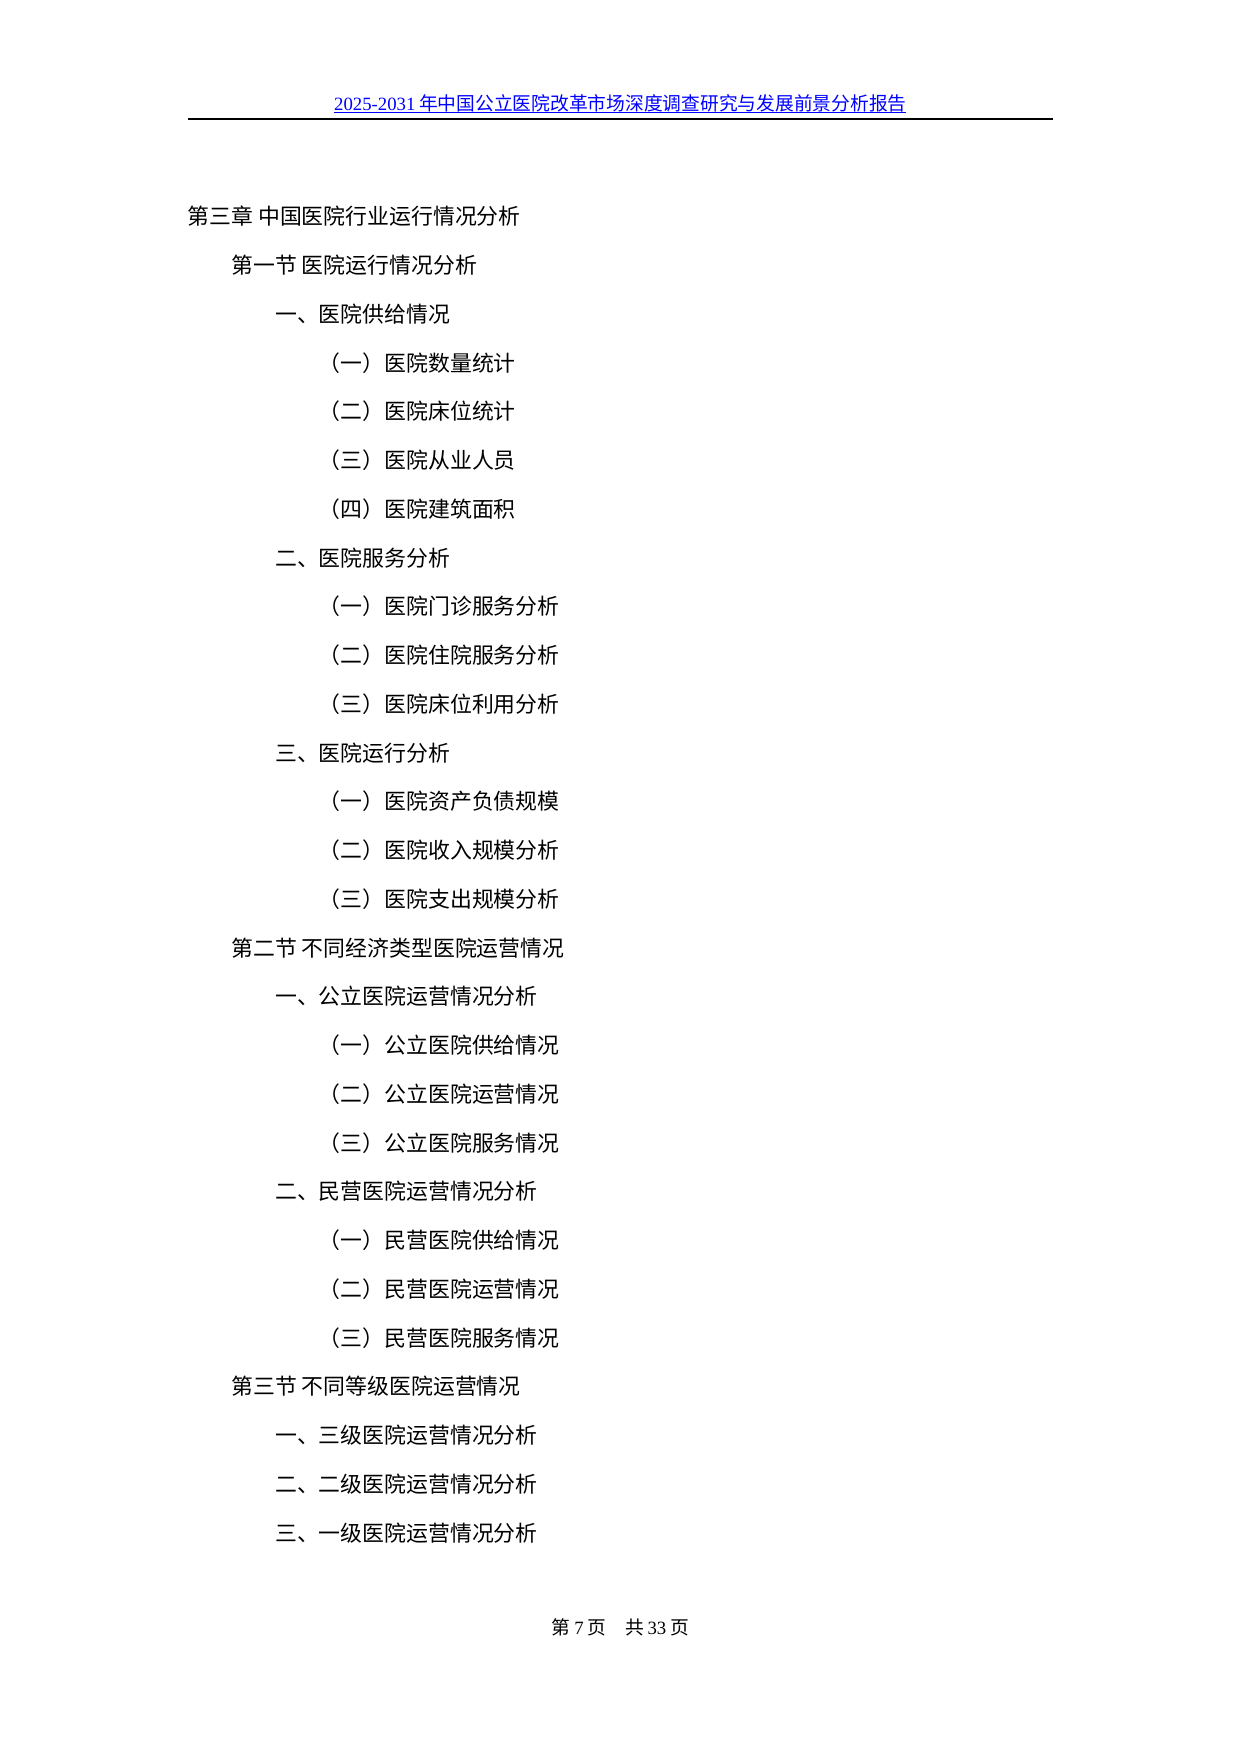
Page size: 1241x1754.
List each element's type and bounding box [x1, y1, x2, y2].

text [187, 150, 1053, 1548]
